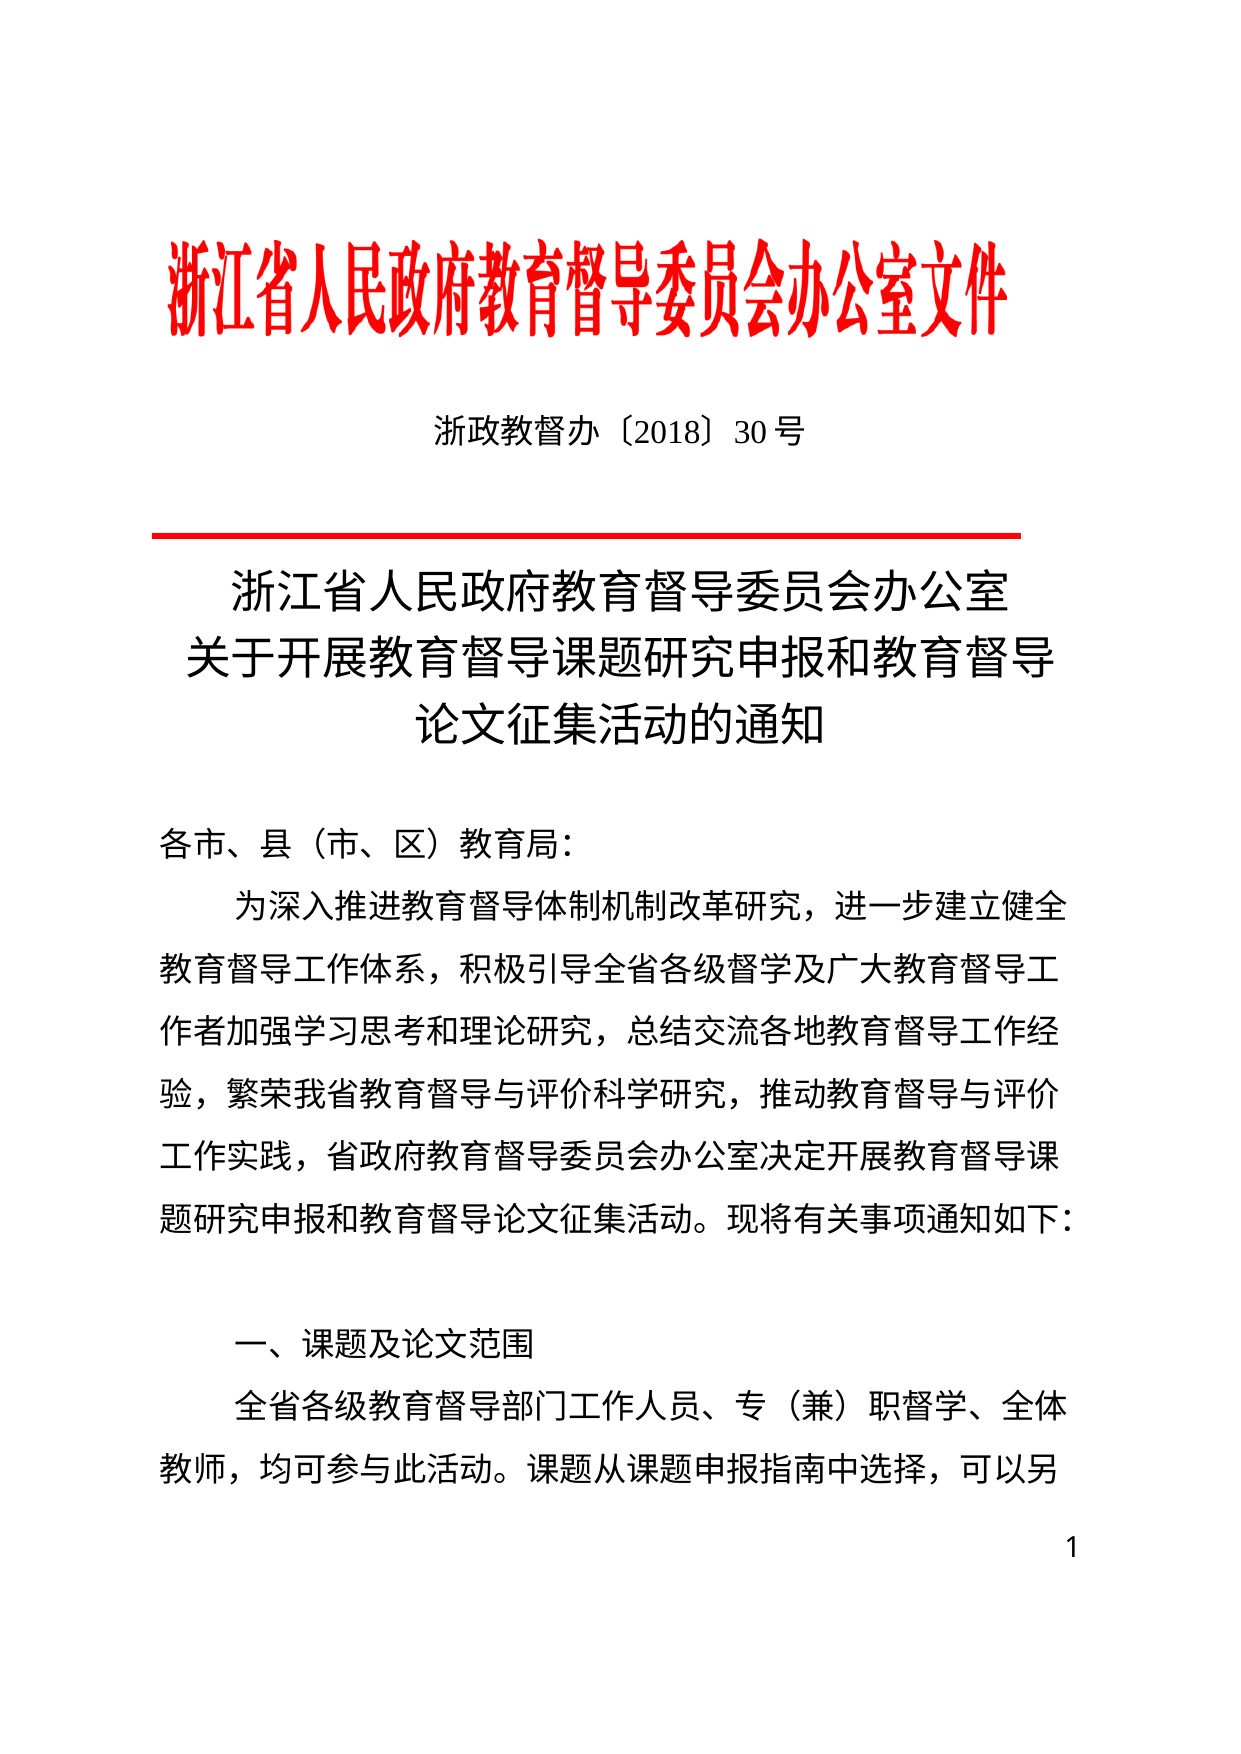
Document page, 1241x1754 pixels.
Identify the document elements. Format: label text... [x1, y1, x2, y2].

text 一、课题及论文范围 [159, 1306, 1081, 1369]
text 为深入推进教育督导体制机制改革研究，进一步建立健全教育督导工作体系，积极引导全省各级督学及广大教育督导工作者加强学习思考和理论研究，总结交流各地教育督导工作经验，繁荣我省教育督导与评价科学研究，推动教育督导与评价工作实践，省政府教育督导委员会办公室决定开展教育督导课题研究申报和教育督导论文征集活动。现将有关事项通知如下： [159, 869, 1081, 1306]
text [159, 1369, 1081, 1494]
text 各市、县（市、区）教育局： [159, 806, 1081, 869]
text 浙江省人民政府教育督导委员会办公室 [159, 555, 1081, 622]
picture [0, 0, 1172, 539]
text 浙政教督办〔2018〕30号 [159, 405, 1081, 453]
text 关于开展教育督导课题研究申报和教育督导 [159, 622, 1081, 688]
text 论文征集活动的通知 [159, 688, 1081, 754]
